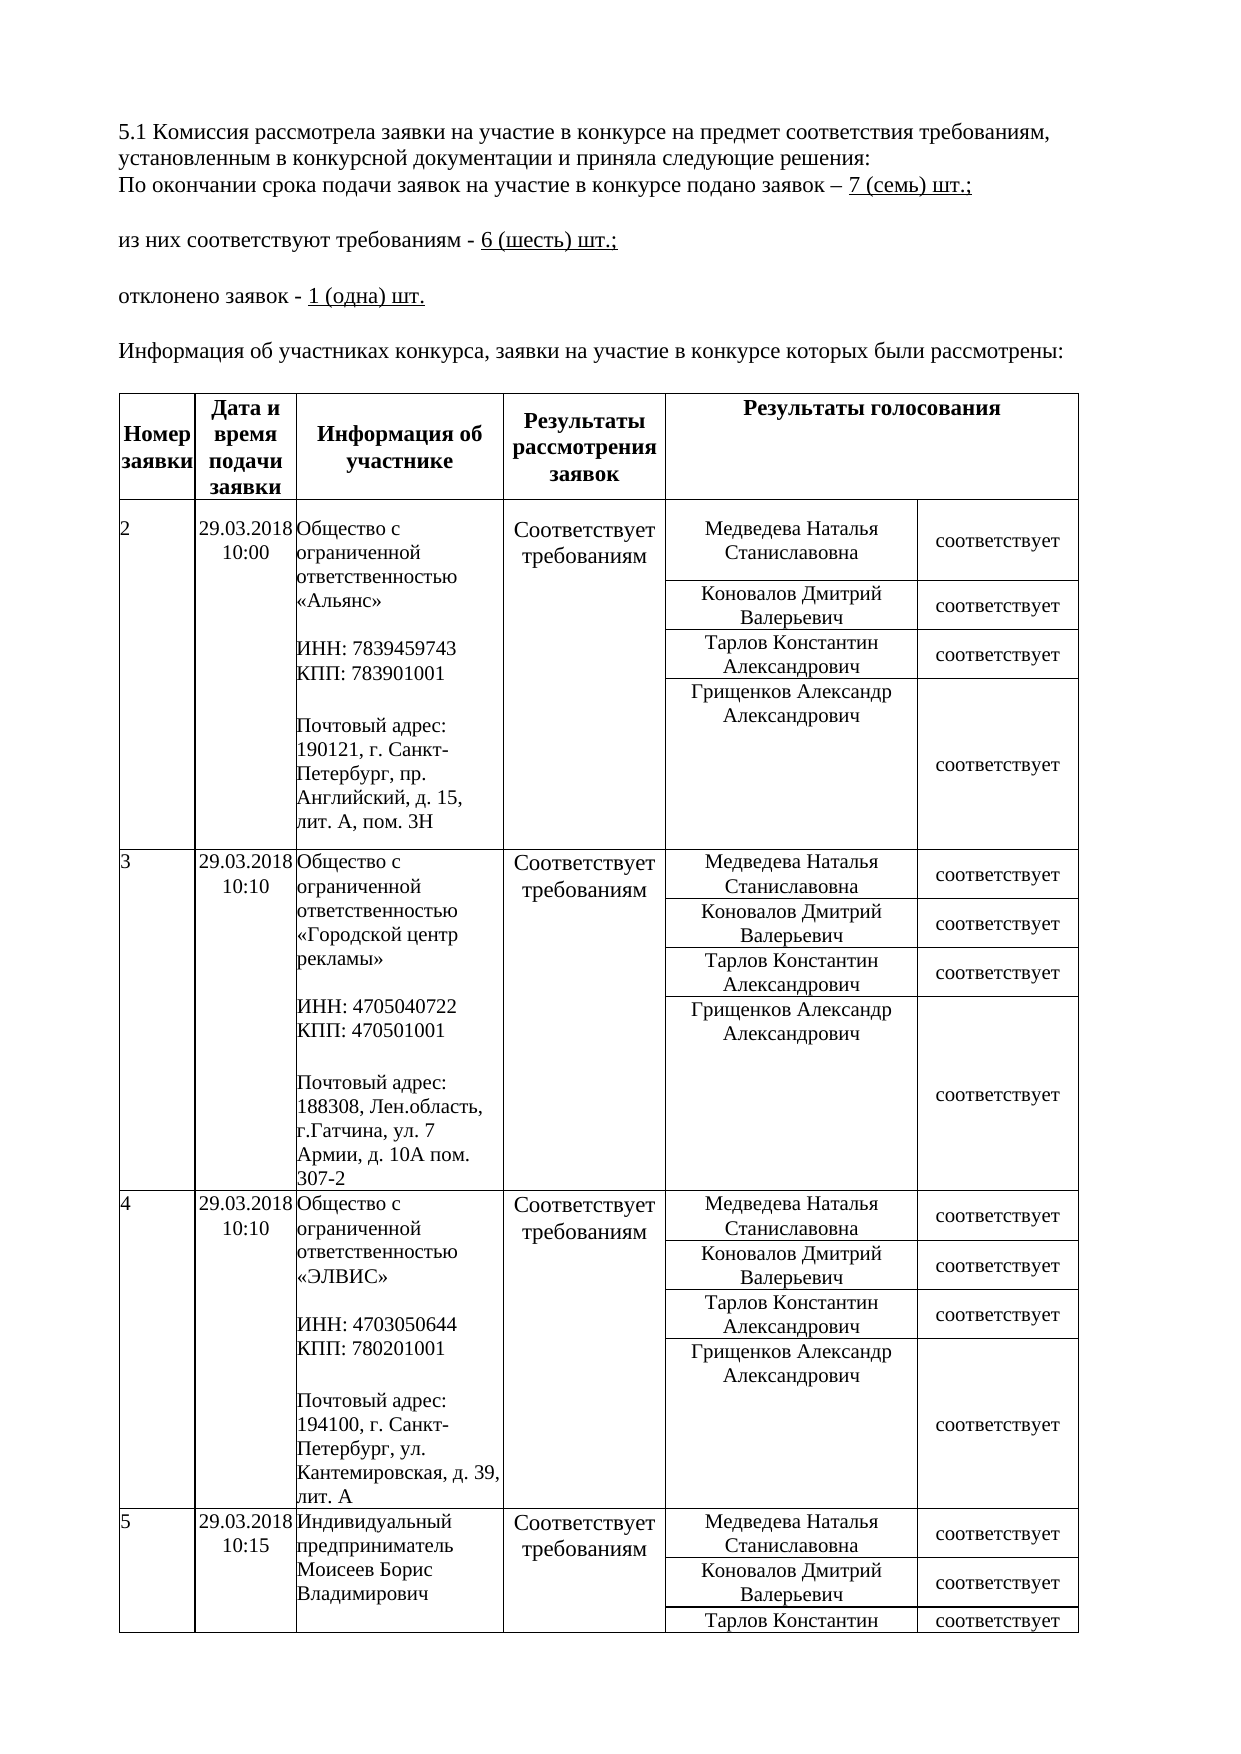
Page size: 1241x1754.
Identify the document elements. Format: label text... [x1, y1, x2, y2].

table_cell Соответствует требованиям [504, 1191, 665, 1508]
table_cell соответствует [918, 1608, 1078, 1632]
table_cell 5 [120, 1509, 194, 1632]
table_cell соответствует [918, 899, 1078, 947]
table_cell Грищенков Александр Александрович [666, 679, 917, 848]
table_cell Коновалов Дмитрий Валерьевич [666, 581, 917, 629]
table_cell Общество с ограниченной ответственностью «Альянс» ИНН: 7839459743 КПП: 783901001 Почтовый адрес: 190121, г. Санкт-Петербург, пр. Английский, д. 15, лит. А, пом. 3Н [297, 500, 503, 848]
table_cell соответствует [918, 948, 1078, 996]
table_cell Медведева Наталья Станиславовна [666, 1191, 917, 1239]
text из них соответствуют требованиям - 6 (шесть) шт.; [118, 226, 1152, 253]
table_cell Тарлов Константин Александрович [666, 1290, 917, 1338]
table_cell Общество с ограниченной ответственностью «ЭЛВИС» ИНН: 4703050644 КПП: 780201001 Почтовый адрес: 194100, г. Санкт-Петербург, ул. Кантемировская, д. 39, лит. А [297, 1191, 503, 1508]
table_cell Тарлов Константин Александрович [666, 948, 917, 996]
text Информация об участниках конкурса, заявки на участие в конкурсе которых были рассмотрены: [118, 337, 1152, 364]
table_cell Соответствует требованиям [504, 1509, 665, 1632]
text отклонено заявок - 1 (одна) шт. [118, 282, 1152, 308]
table_cell Индивидуальный предприниматель Моисеев Борис Владимирович ИНН: 470500010860 Почтовый адрес: 188300, Лен.область, г.Гатчина, ул.Соборная, д.21А, кв.6 [297, 1509, 503, 1632]
table_cell Коновалов Дмитрий Валерьевич [666, 1558, 917, 1606]
table_cell соответствует [918, 1290, 1078, 1338]
table_cell Грищенков Александр Александрович [666, 1339, 917, 1508]
table_header Результаты рассмотрения заявок [504, 394, 665, 499]
table_cell соответствует [918, 1509, 1078, 1557]
table_header Информация об участнике [297, 394, 503, 499]
table_cell 3 [120, 850, 194, 1190]
table_cell соответствует [918, 679, 1078, 848]
table_cell соответствует [918, 1241, 1078, 1289]
table_cell 29.03.2018 10:10 [196, 1191, 296, 1508]
table_header Дата и время подачи заявки [196, 394, 296, 499]
table_header Номер заявки [120, 394, 194, 499]
table_cell Медведева Наталья Станиславовна [666, 1509, 917, 1557]
table_cell соответствует [918, 997, 1078, 1190]
table_cell Грищенков Александр Александрович [666, 997, 917, 1190]
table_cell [666, 1608, 917, 1632]
table_cell Соответствует требованиям [504, 500, 665, 848]
table_cell 29.03.2018 10:00 [196, 500, 296, 848]
table_cell 2 [120, 500, 194, 848]
table_cell Общество с ограниченной ответственностью «Городской центр рекламы» ИНН: 4705040722 КПП: 470501001 Почтовый адрес: 188308, Лен.область, г.Гатчина, ул. 7 Армии, д. 10А пом. 307-2 [297, 850, 503, 1190]
table_cell соответствует [918, 630, 1078, 678]
table_cell 29.03.2018 10:15 [196, 1509, 296, 1632]
table_cell Соответствует требованиям [504, 850, 665, 1190]
table_cell соответствует [918, 1558, 1078, 1606]
table_cell Коновалов Дмитрий Валерьевич [666, 1241, 917, 1289]
table_cell соответствует [918, 1191, 1078, 1239]
table_cell Коновалов Дмитрий Валерьевич [666, 899, 917, 947]
table_header Результаты голосования [666, 394, 1078, 499]
table_cell 4 [120, 1191, 194, 1508]
table_cell соответствует [918, 500, 1078, 580]
table_cell соответствует [918, 581, 1078, 629]
table_cell Тарлов Константин Александрович [666, 630, 917, 678]
text По окончании срока подачи заявок на участие в конкурсе подано заявок – 7 (семь) шт.; [118, 171, 1152, 197]
table_cell Медведева Наталья Станиславовна [666, 850, 917, 898]
table_cell 29.03.2018 10:10 [196, 850, 296, 1190]
table_cell соответствует [918, 1339, 1078, 1508]
table_cell Медведева Наталья Станиславовна [666, 500, 917, 580]
table_cell соответствует [918, 850, 1078, 898]
text 5.1 Комиссия рассмотрела заявки на участие в конкурсе на предмет соответствия требованиям, установленным в конкурсной документации и приняла следующие решения: [118, 118, 1152, 171]
